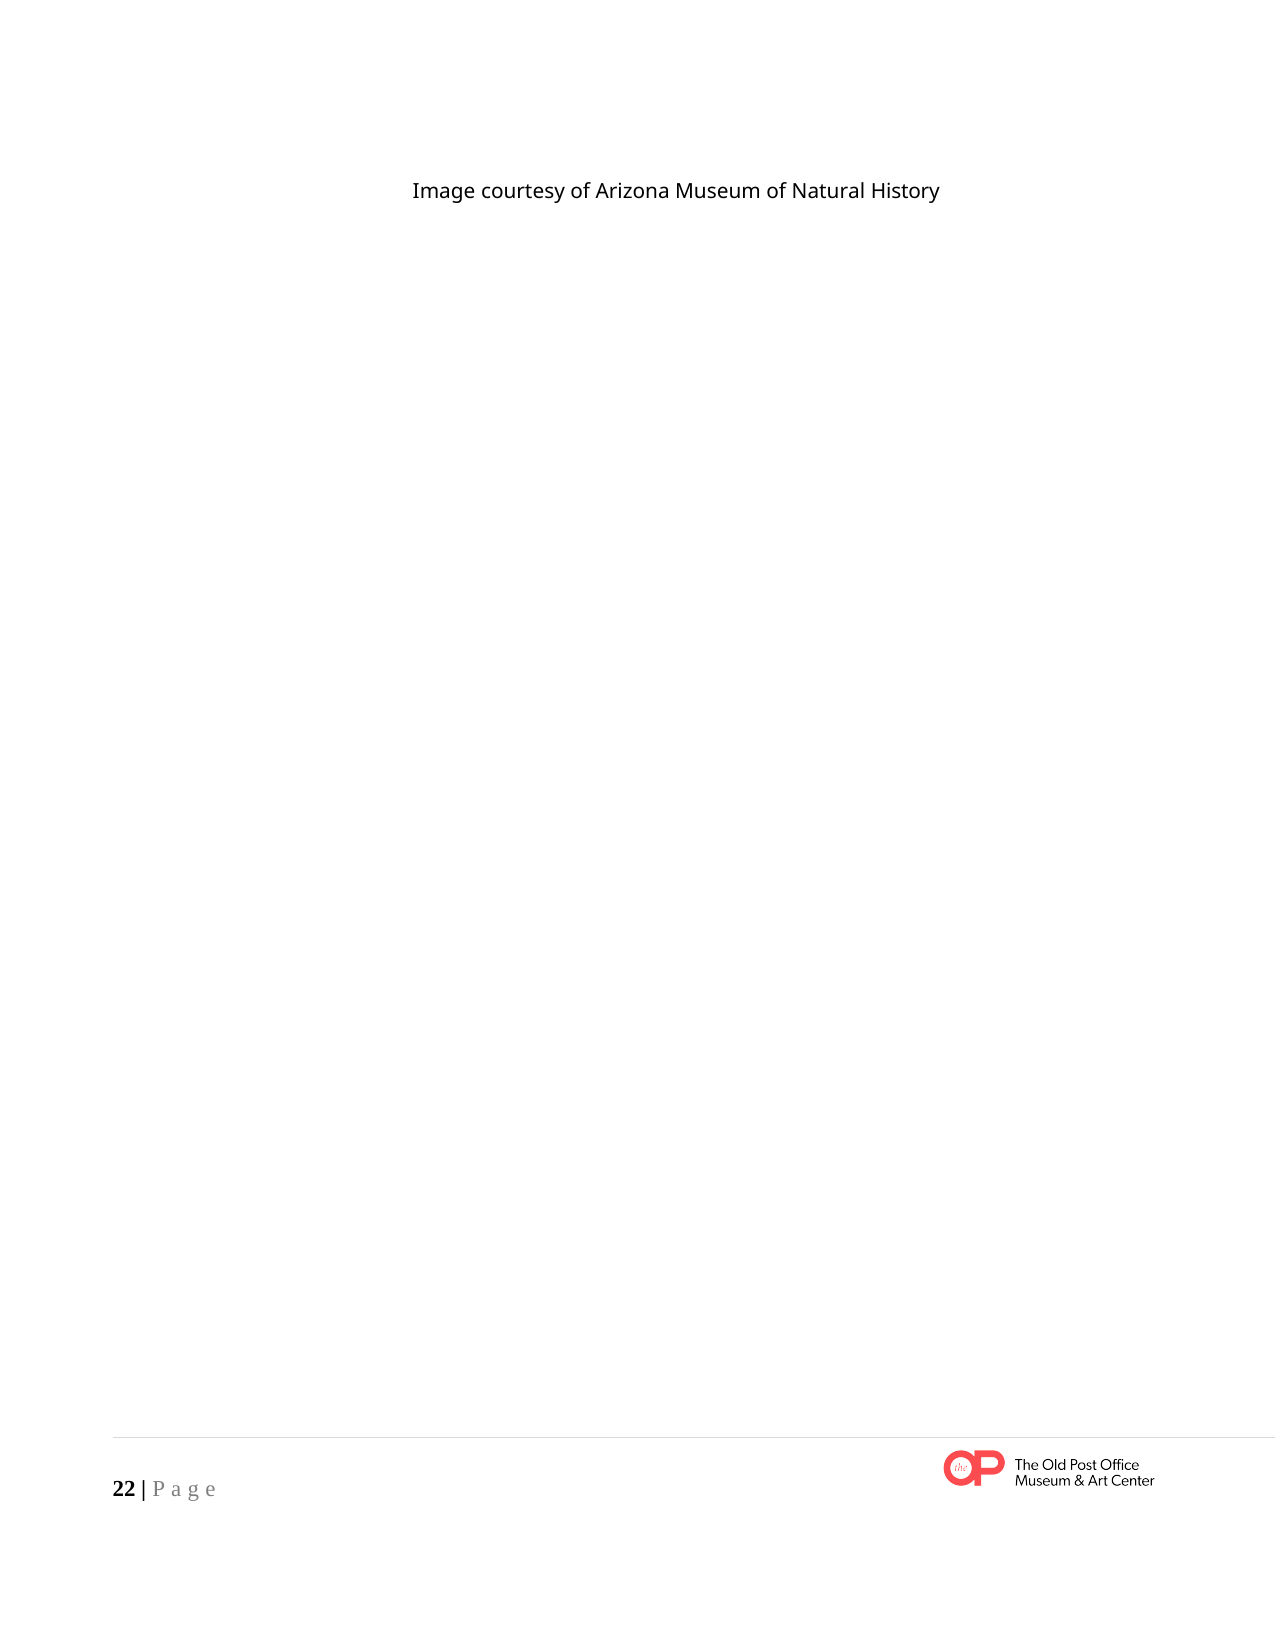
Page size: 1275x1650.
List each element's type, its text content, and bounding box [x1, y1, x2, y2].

picture [935, 1440, 1163, 1497]
text Image courtesy of Arizona Museum of Natural History [337, 176, 1275, 204]
